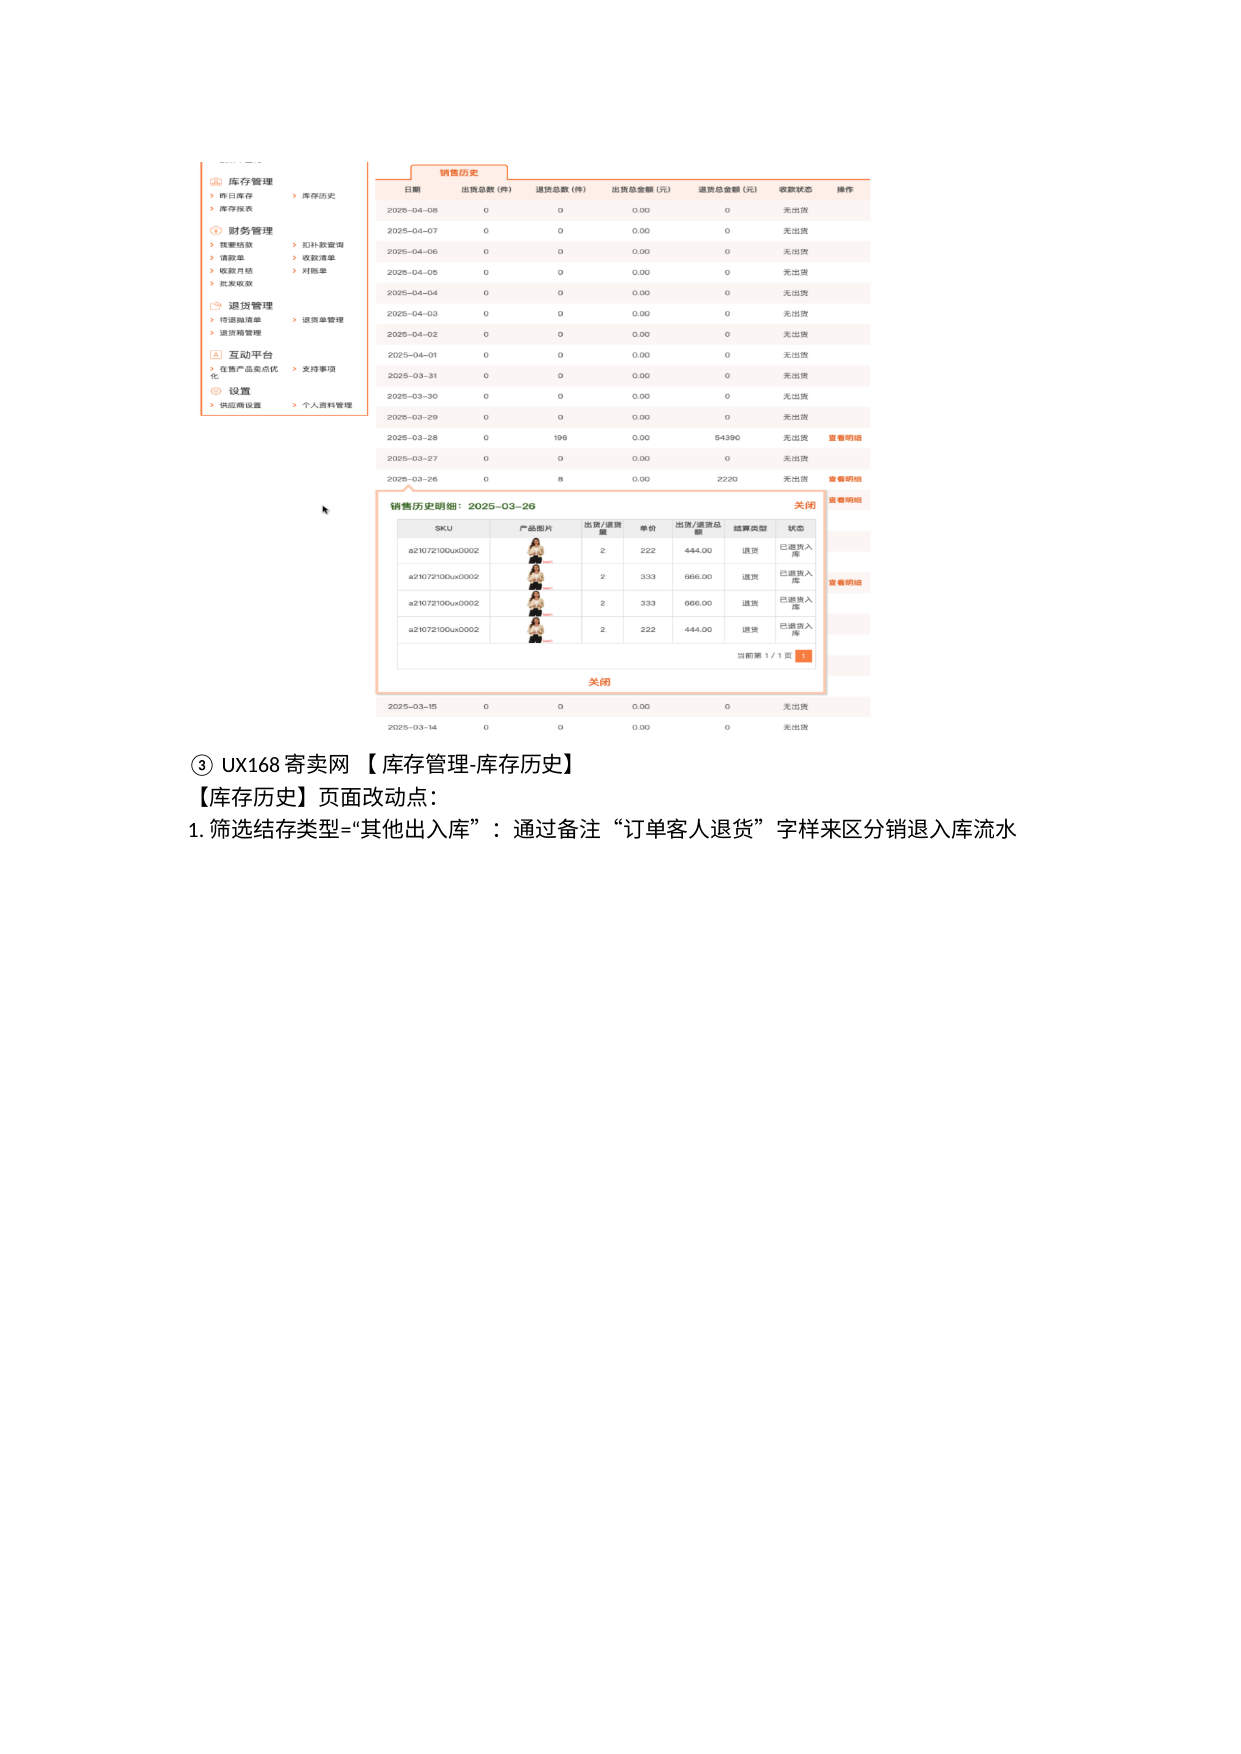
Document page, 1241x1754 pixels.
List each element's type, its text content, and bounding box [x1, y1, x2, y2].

text 1. 筛选结存类型=“其他出入库”：通过备注“订单客人退货”字样来区分销退入库流水 [187, 812, 1053, 844]
picture [187, 162, 952, 734]
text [187, 162, 1053, 812]
